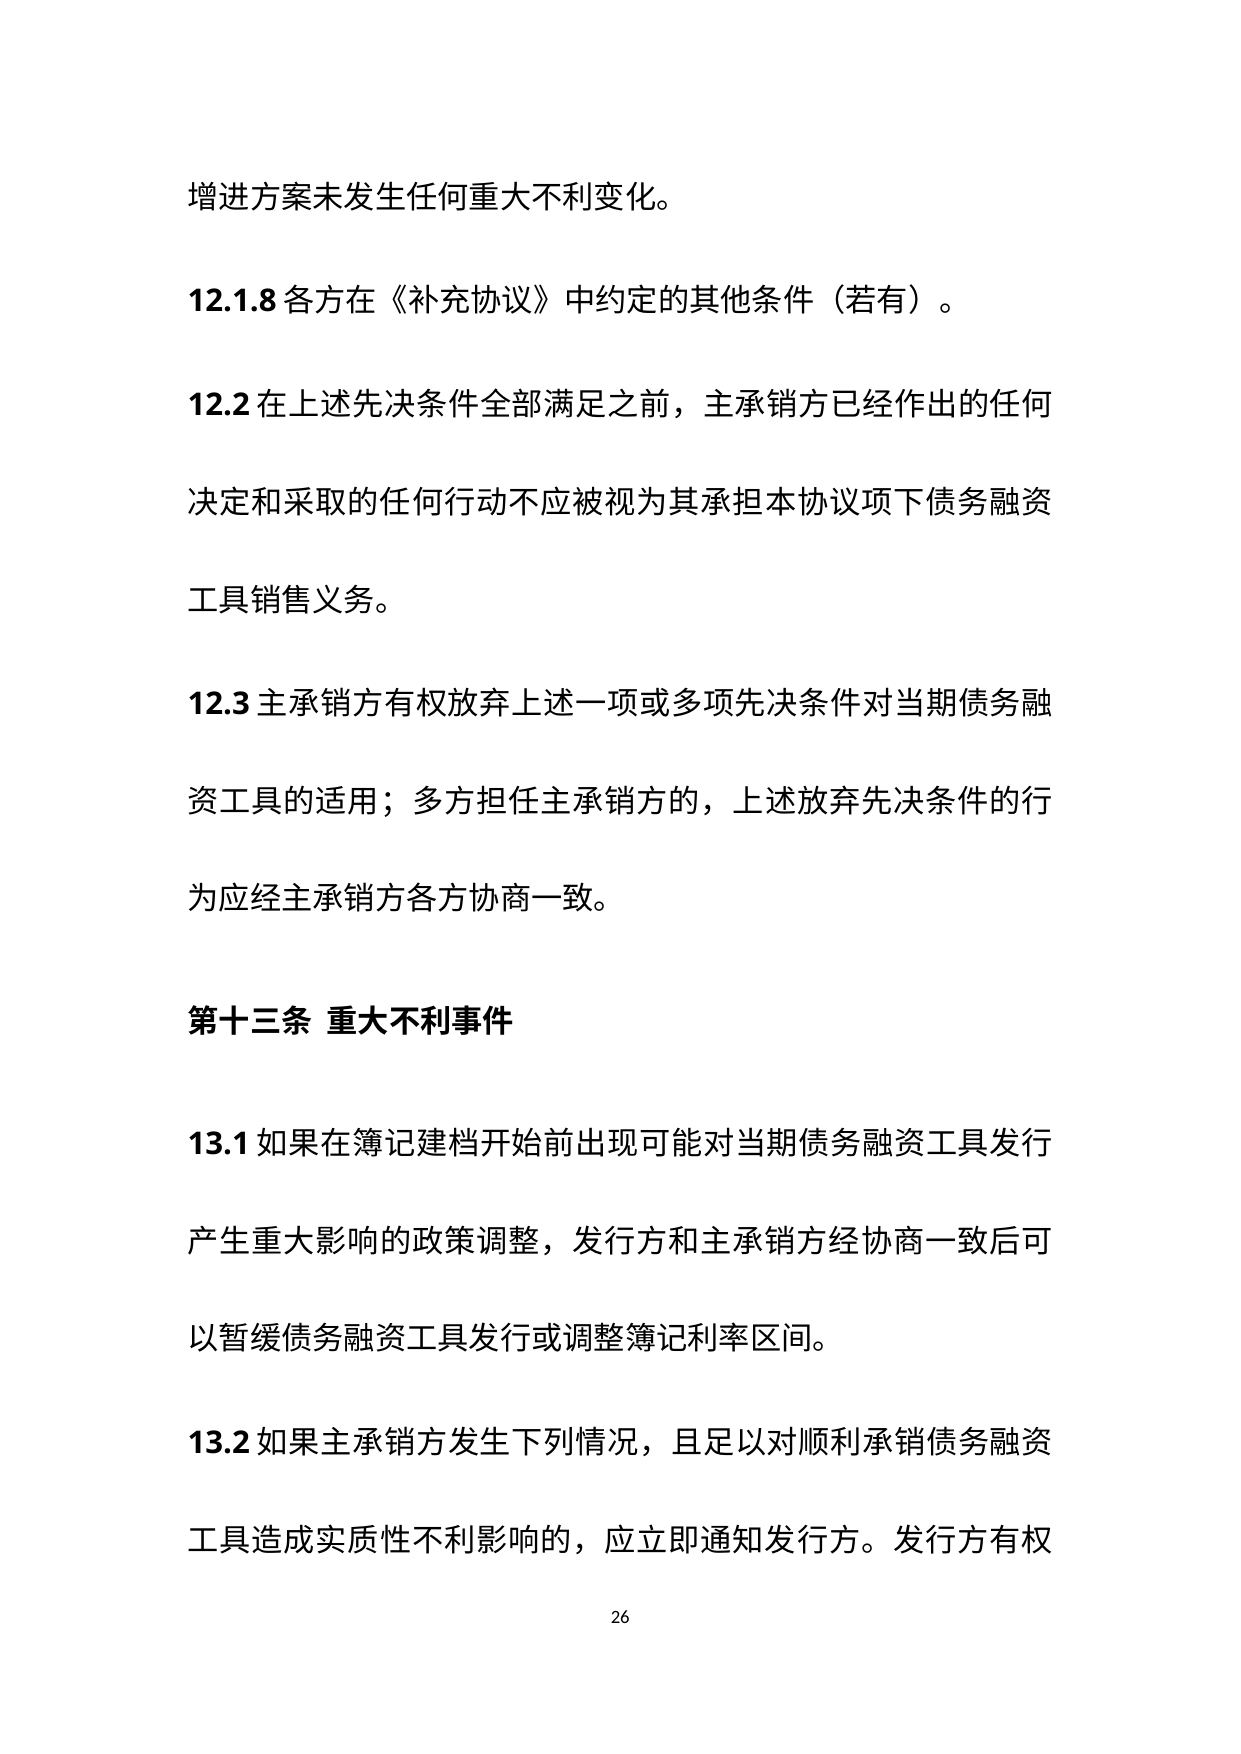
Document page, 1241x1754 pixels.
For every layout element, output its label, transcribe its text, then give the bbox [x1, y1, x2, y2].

text 12.1.8各方在《补充协议》中约定的其他条件（若有）。 [187, 266, 1053, 331]
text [187, 162, 1053, 227]
text 12.3主承销方有权放弃上述一项或多项先决条件对当期债务融资工具的适用；多方担任主承销方的，上述放弃先决条件的行为应经主承销方各方协商一致。 [187, 669, 1053, 929]
text 13.1如果在簿记建档开始前出现可能对当期债务融资工具发行产生重大影响的政策调整，发行方和主承销方经协商一致后可以暂缓债务融资工具发行或调整簿记利率区间。 [187, 1109, 1053, 1369]
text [187, 1407, 1053, 1570]
text 12.2在上述先决条件全部满足之前，主承销方已经作出的任何决定和采取的任何行动不应被视为其承担本协议项下债务融资工具销售义务。 [187, 370, 1053, 630]
subtitle 第十三条 重大不利事件 [187, 987, 1053, 1052]
